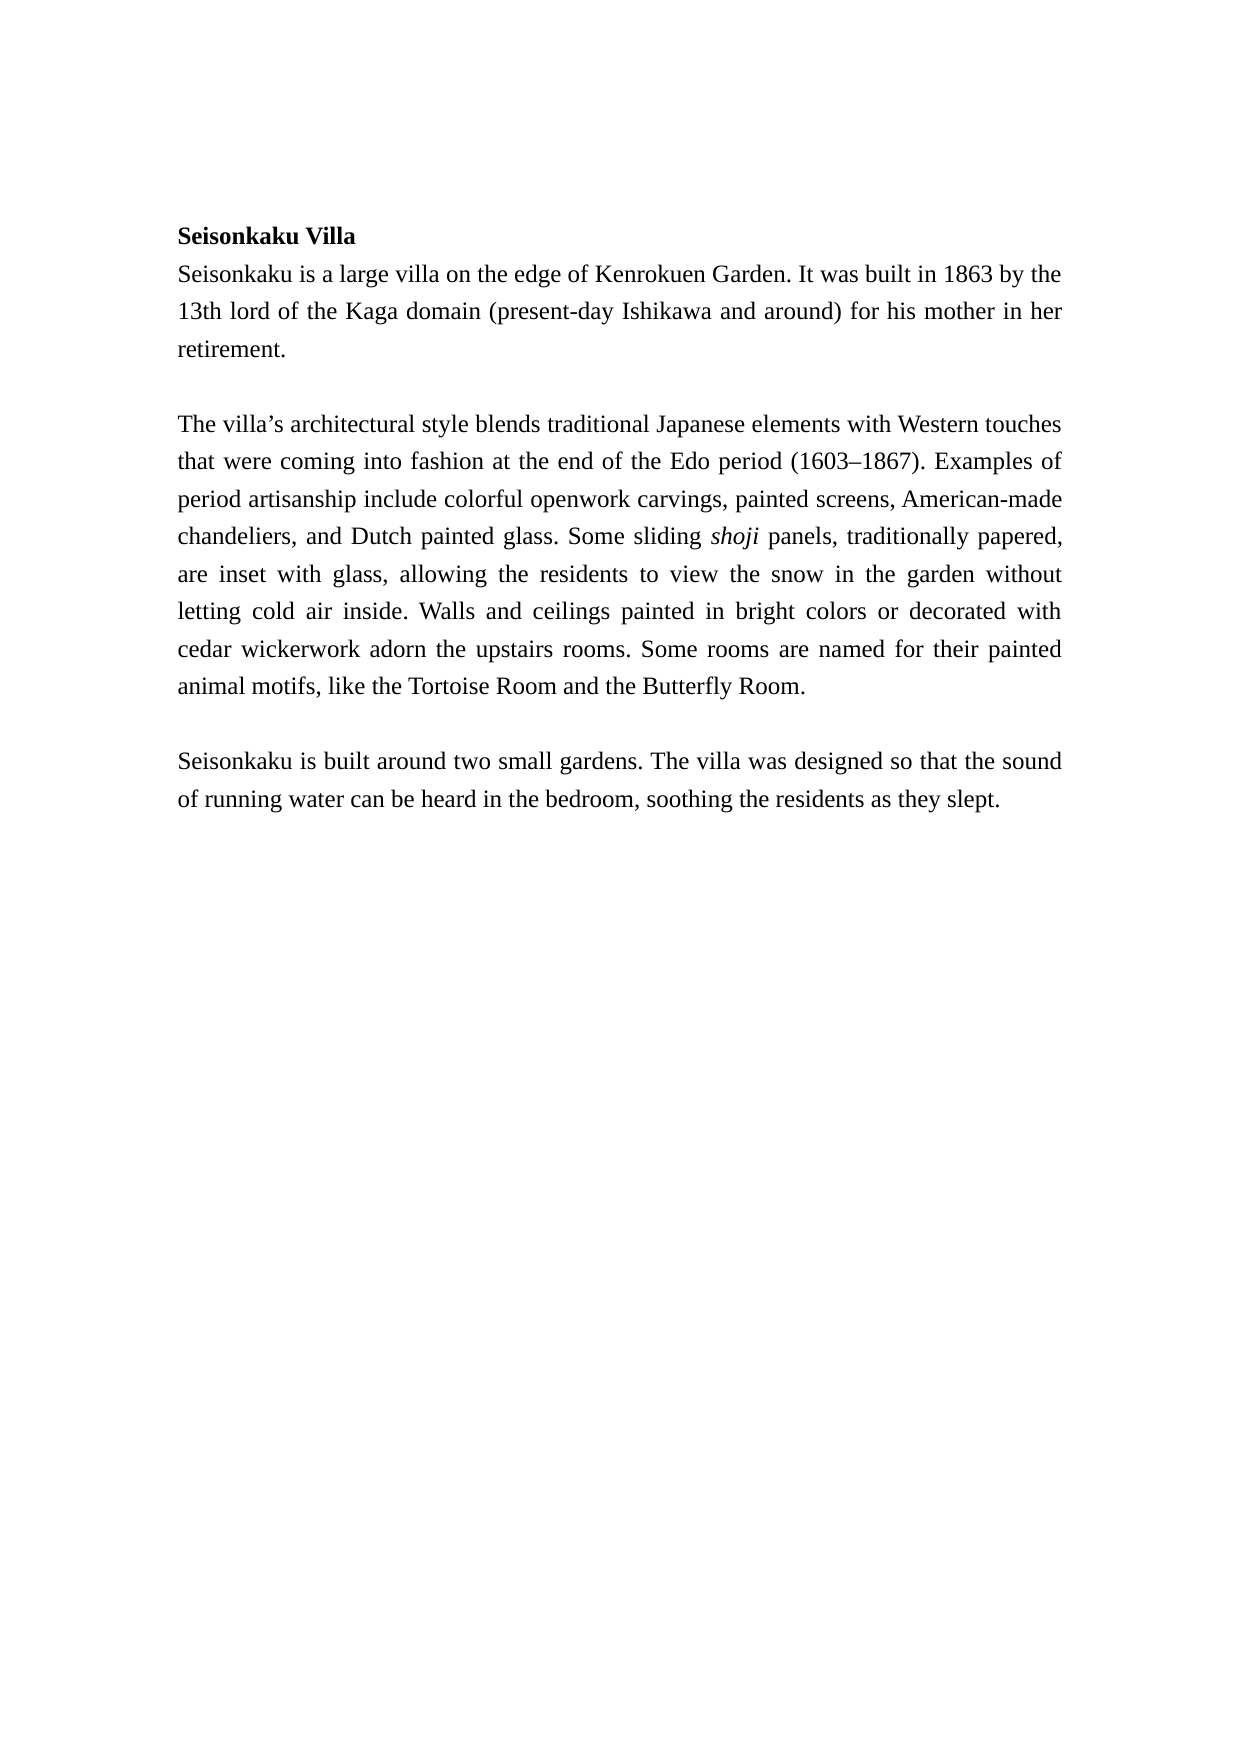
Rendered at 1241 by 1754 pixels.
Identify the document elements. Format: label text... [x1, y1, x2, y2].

text Seisonkaku is built around two small gardens. The villa was designed so that the sound of running water can be heard in the bedroom, soothing the residents as they slept. [177, 742, 1063, 817]
text Seisonkaku Villa [177, 217, 1063, 254]
text Seisonkaku is a large villa on the edge of Kenrokuen Garden. It was built in 1863 by the 13th lord of the Kaga domain (present-day Ishikawa and around) for his mother in her retirement. [177, 254, 1063, 367]
text The villa’s architectural style blends traditional Japanese elements with Western touches that were coming into fashion at the end of the Edo period (1603–1867). Examples of period artisanship include colorful openwork carvings, painted screens, American-made chandeliers, and Dutch painted glass. Some sliding shoji panels, traditionally papered, are inset with glass, allowing the residents to view the snow in the garden without letting cold air inside. Walls and ceilings painted in bright colors or decorated with cedar wickerwork adorn the upstairs rooms. Some rooms are named for their painted animal motifs, like the Tortoise Room and the Butterfly Room. [177, 404, 1063, 704]
